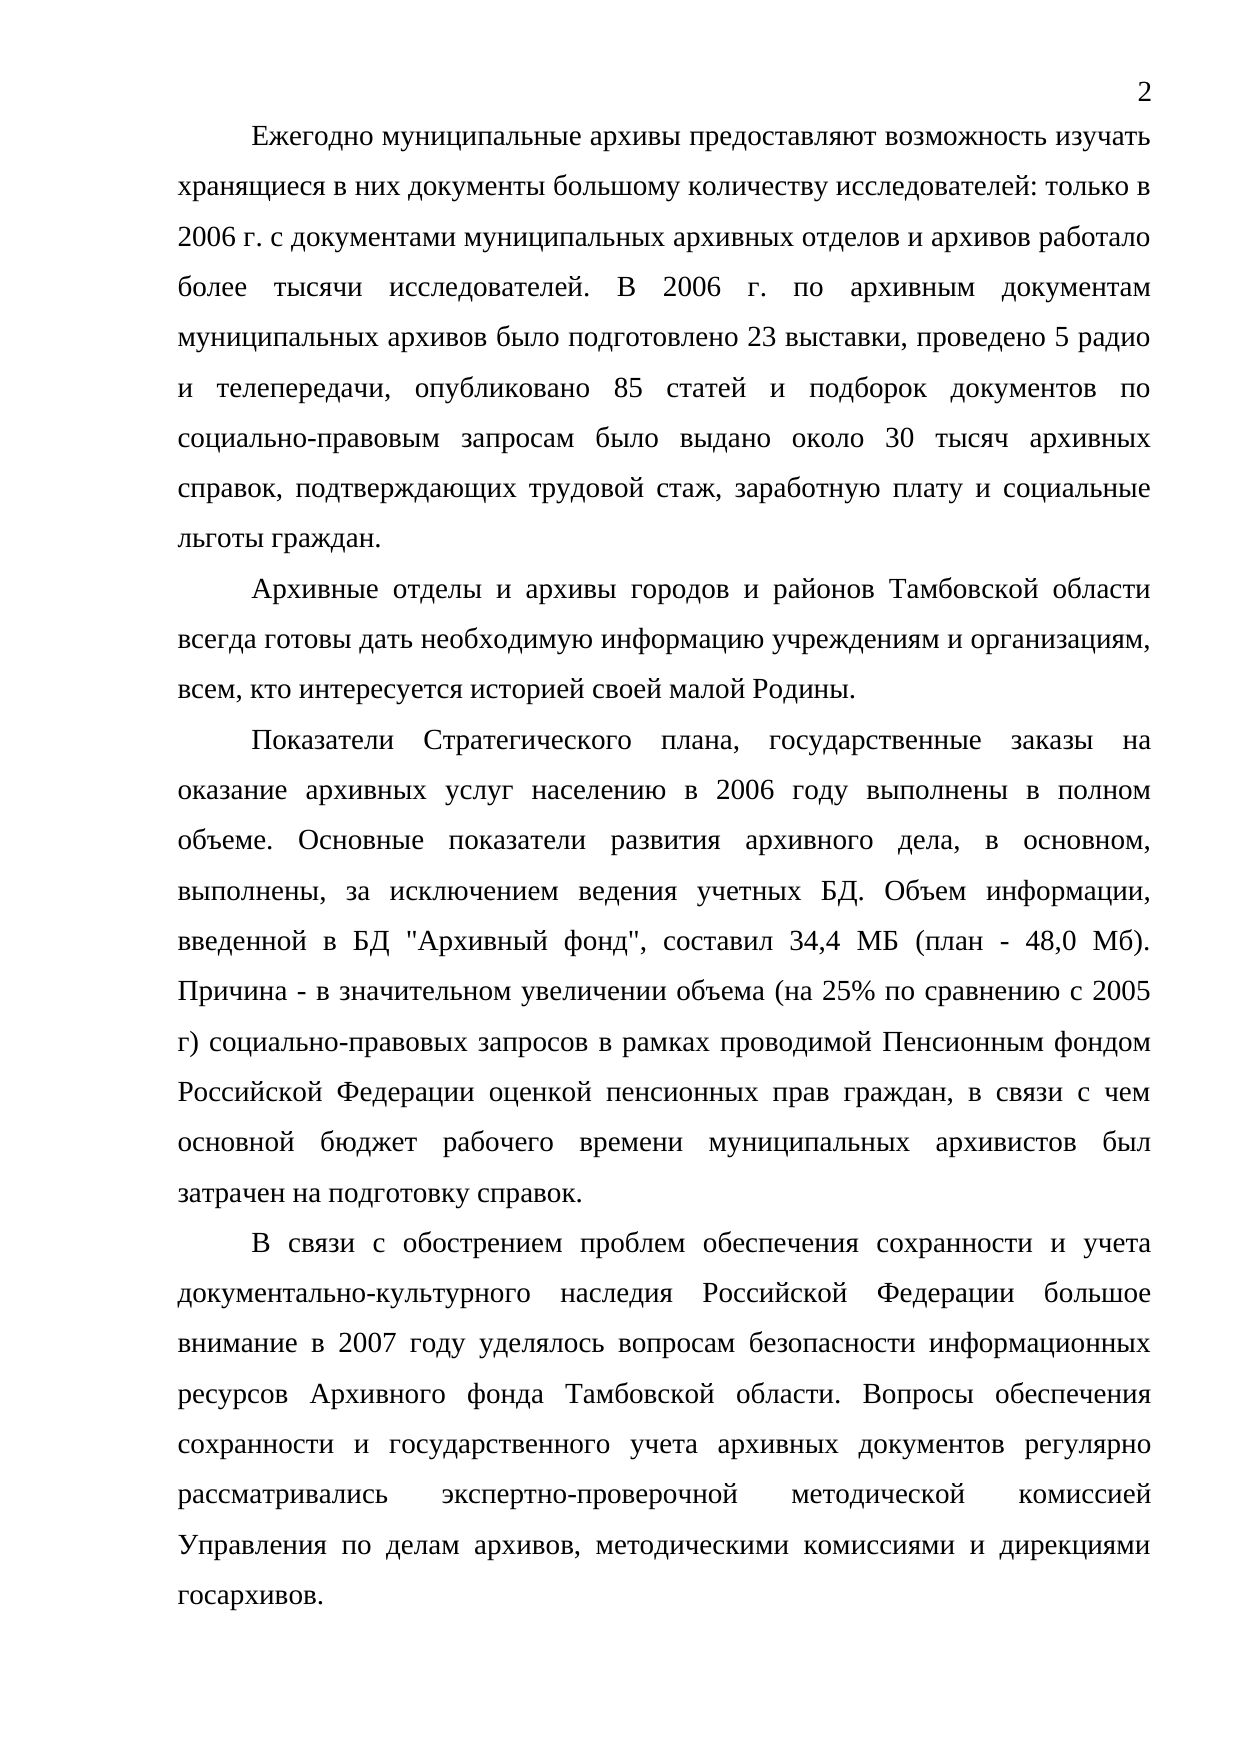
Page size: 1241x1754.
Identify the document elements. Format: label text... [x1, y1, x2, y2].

text Показатели Стратегического плана, государственные заказы на оказание архивных услуг населению в 2006 году выполнены в полном объеме. Основные показатели развития архивного дела, в основном, выполнены, за исключением ведения учетных БД. Объем информации, введенной в БД "Архивный фонд", составил 34,4 МБ (план - 48,0 Мб). Причина - в значительном увеличении объема (на 25% по сравнению с 2005 г) социально-правовых запросов в рамках проводимой Пенсионным фондом Российской Федерации оценкой пенсионных прав граждан, в связи с чем основной бюджет рабочего времени муниципальных архивистов был затрачен на подготовку справок. [177, 722, 1152, 1208]
text Ежегодно муниципальные архивы предоставляют возможность изучать хранящиеся в них документы большому количеству исследователей: только в 2006 г. с документами муниципальных архивных отделов и архивов работало более тысячи исследователей. В 2006 г. по архивным документам муниципальных архивов было подготовлено 23 выставки, проведено 5 радио и телепередачи, опубликовано 85 статей и подборок документов по социально-правовым запросам было выдано около 30 тысяч архивных справок, подтверждающих трудовой стаж, заработную плату и социальные льготы граждан. [177, 118, 1152, 554]
text Архивные отделы и архивы городов и районов Тамбовской области всегда готовы дать необходимую информацию учреждениям и организациям, всем, кто интересуется историей своей малой Родины. [177, 571, 1152, 705]
text В связи с обострением проблем обеспечения сохранности и учета документально-культурного наследия Российской Федерации большое внимание в 2007 году уделялось вопросам безопасности информационных ресурсов Архивного фонда Тамбовской области. Вопросы обеспечения сохранности и государственного учета архивных документов регулярно рассматривались экспертно-проверочной методической комиссией Управления по делам архивов, методическими комиссиями и дирекциями госархивов. [177, 1225, 1152, 1611]
